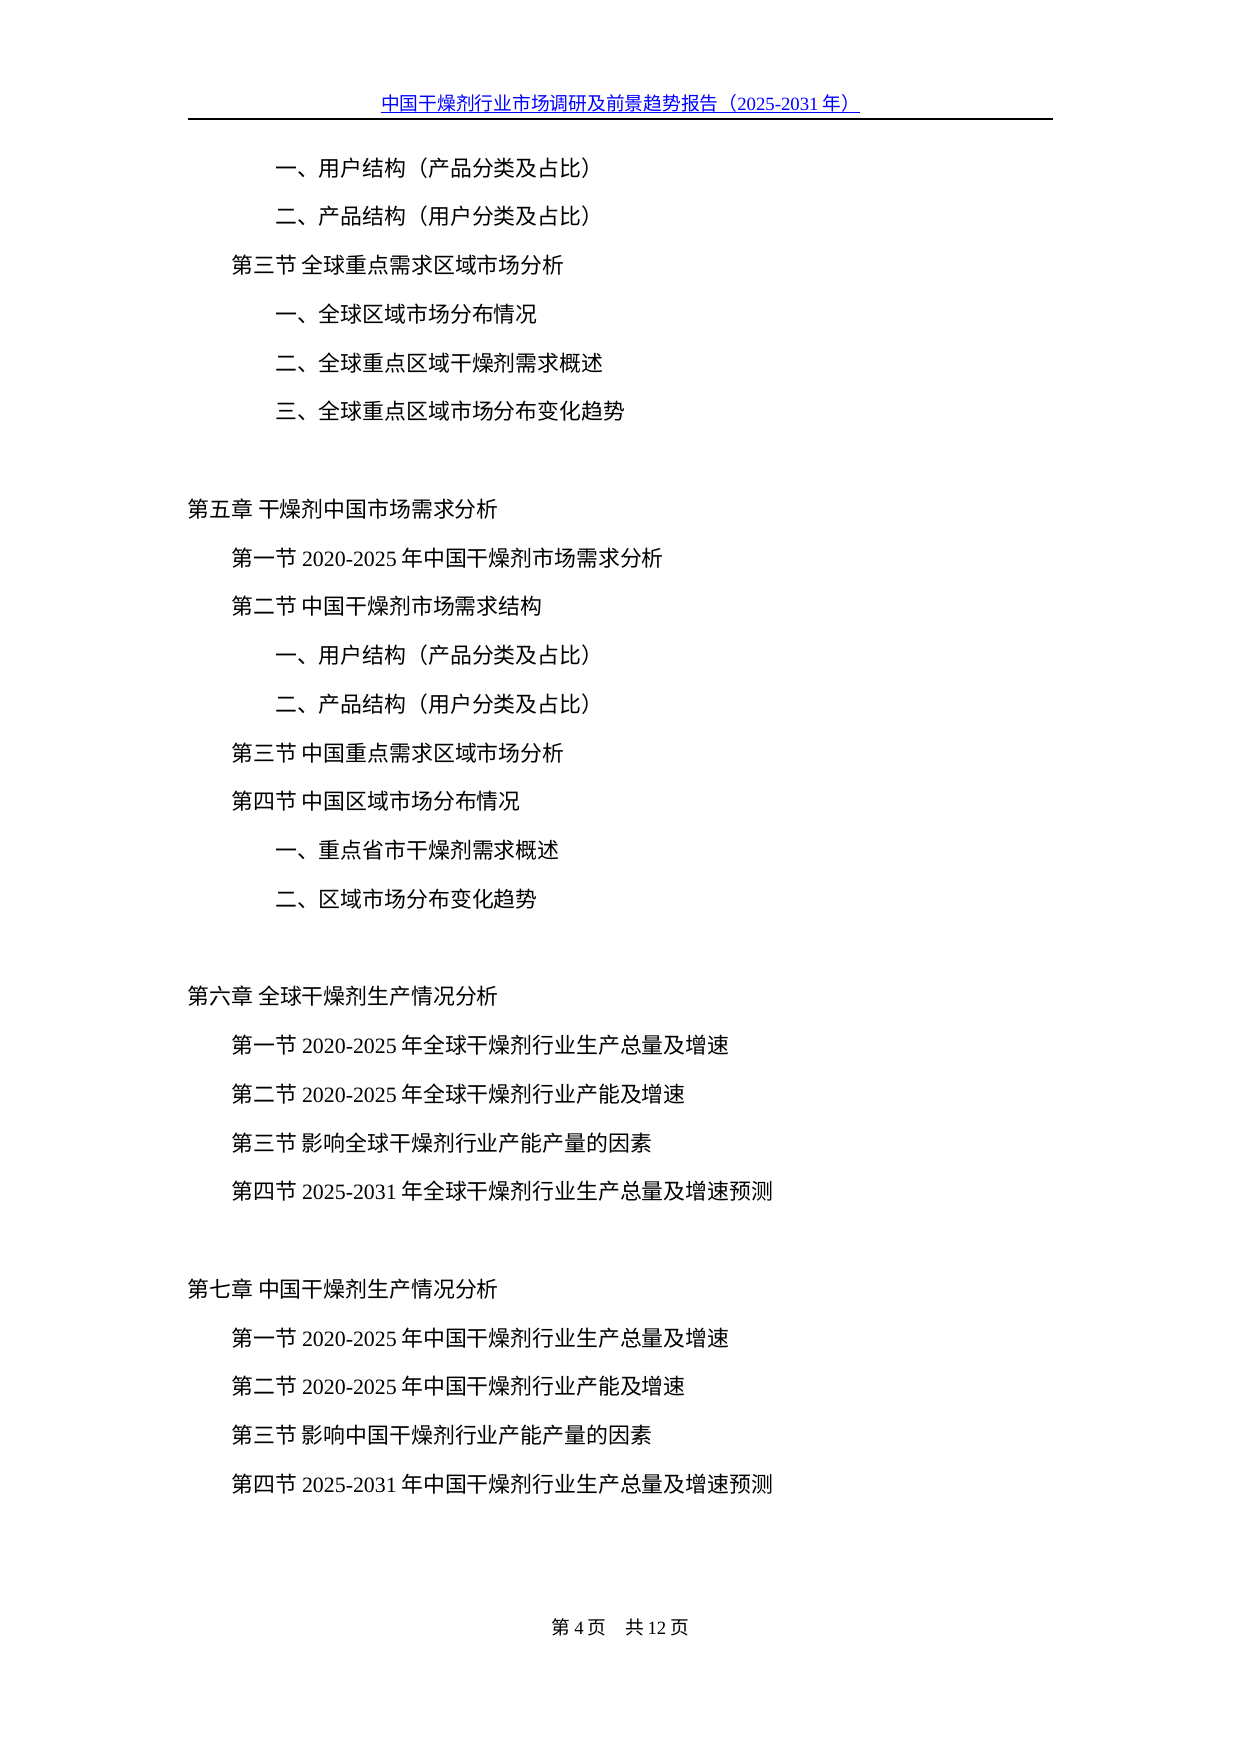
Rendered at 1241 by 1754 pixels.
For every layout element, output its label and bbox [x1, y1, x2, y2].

text [187, 150, 1053, 1499]
